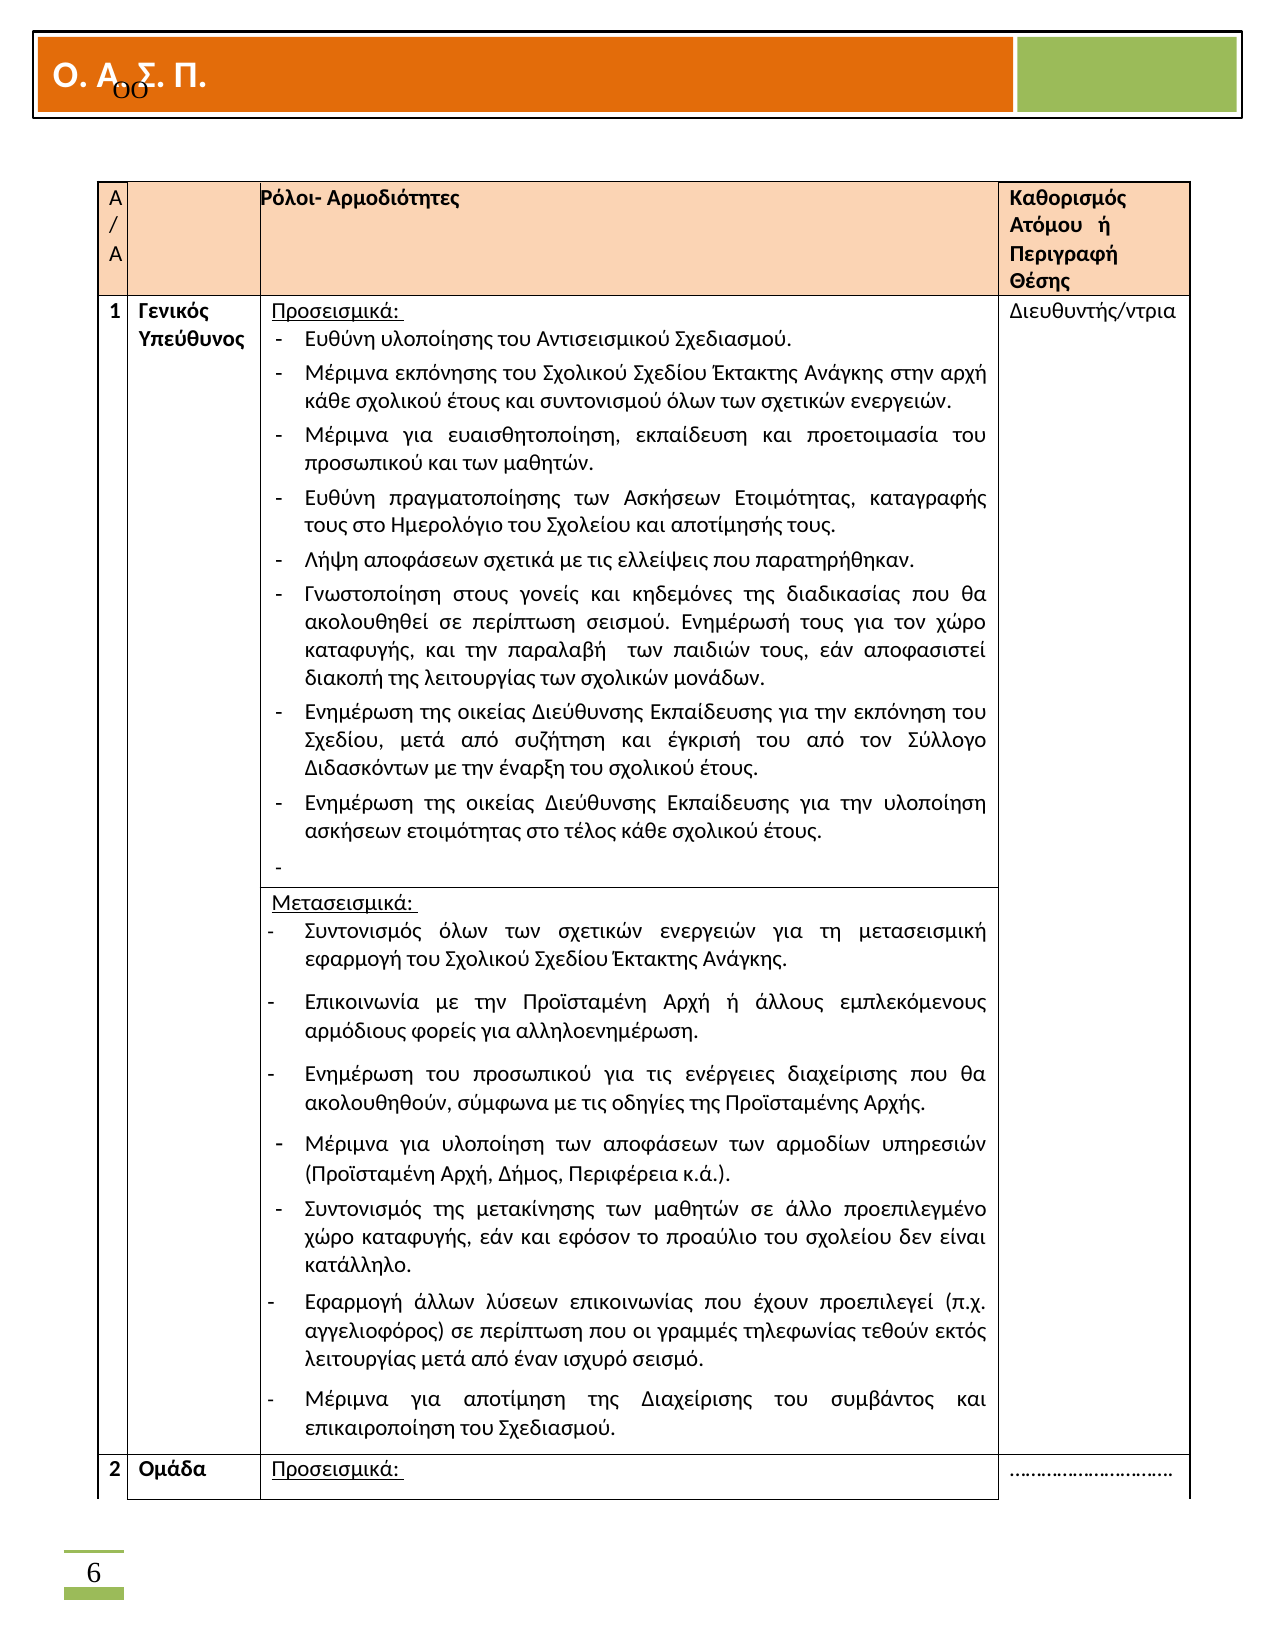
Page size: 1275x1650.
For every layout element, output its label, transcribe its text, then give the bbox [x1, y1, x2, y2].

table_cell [261, 1455, 998, 1499]
table_header [128, 182, 260, 295]
table_cell 1 [99, 296, 127, 1453]
table_cell Μετασεισμικά: Συντονισμός όλων των σχετικών ενεργειών για τη μετασεισμική εφαρμογή του Σχολικού Σχεδίου Έκτακτης Ανάγκης. Επικοινωνία με την Προϊσταμένη Αρχή ή άλλους εμπλεκόμενους αρμόδιους φορείς για αλληλοενημέρωση. Ενημέρωση του προσωπικού για τις ενέργειες διαχείρισης που θα ακολουθηθούν, σύμφωνα με τις οδηγίες της Προϊσταμένης Αρχής. Μέριμνα για υλοποίηση των αποφάσεων των αρμοδίων υπηρεσιών (Προϊσταμένη Αρχή, Δήμος, Περιφέρεια κ.ά.). Συντονισμός της μετακίνησης των μαθητών σε άλλο προεπιλεγμένο χώρο καταφυγής, εάν και εφόσον το προαύλιο του σχολείου δεν είναι κατάλληλο. Εφαρμογή άλλων λύσεων επικοινωνίας που έχουν προεπιλεγεί (π.χ. αγγελιοφόρος) σε περίπτωση που οι γραμμές τηλεφωνίας τεθούν εκτός λειτουργίας μετά από έναν ισχυρό σεισμό. Μέριμνα για αποτίμηση της Διαχείρισης του συμβάντος και επικαιροποίηση του Σχεδιασμού. [261, 888, 998, 1453]
table_header Α/Α [99, 183, 127, 295]
table_header Καθορισμός Ατόμου ή Περιγραφή Θέσης [999, 183, 1189, 295]
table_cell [999, 1455, 1189, 1499]
table_cell Γενικός Υπεύθυνος [128, 296, 260, 1453]
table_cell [128, 1455, 260, 1499]
table_cell Προσεισμικά: Ευθύνη υλοποίησης του Αντισεισμικού Σχεδιασμού. Μέριμνα εκπόνησης του Σχολικού Σχεδίου Έκτακτης Ανάγκης στην αρχή κάθε σχολικού έτους και συντονισμού όλων των σχετικών ενεργειών. Μέριμνα για ευαισθητοποίηση, εκπαίδευση και προετοιμασία του προσωπικού και των μαθητών. Ευθύνη πραγματοποίησης των Ασκήσεων Ετοιμότητας, καταγραφής τους στο Ημερολόγιο του Σχολείου και αποτίμησής τους. Λήψη αποφάσεων σχετικά με τις ελλείψεις που παρατηρήθηκαν. Γνωστοποίηση στους γονείς και κηδεμόνες της διαδικασίας που θα ακολουθηθεί σε περίπτωση σεισμού. Ενημέρωσή τους για τον χώρο καταφυγής, και την παραλαβή των παιδιών τους, εάν αποφασιστεί διακοπή της λειτουργίας των σχολικών μονάδων. Ενημέρωση της οικείας Διεύθυνσης Εκπαίδευσης για την εκπόνηση του Σχεδίου, μετά από συζήτηση και έγκρισή του από τον Σύλλογο Διδασκόντων με την έναρξη του σχολικού έτους. Ενημέρωση της οικείας Διεύθυνσης Εκπαίδευσης για την υλοποίηση ασκήσεων ετοιμότητας στο τέλος κάθε σχολικού έτους. [261, 296, 998, 887]
table_header Ρόλοι- Αρμοδιότητες [261, 182, 998, 295]
table_cell 2 [99, 1455, 127, 1499]
table_cell Διευθυντής/ντρια [999, 296, 1189, 1453]
